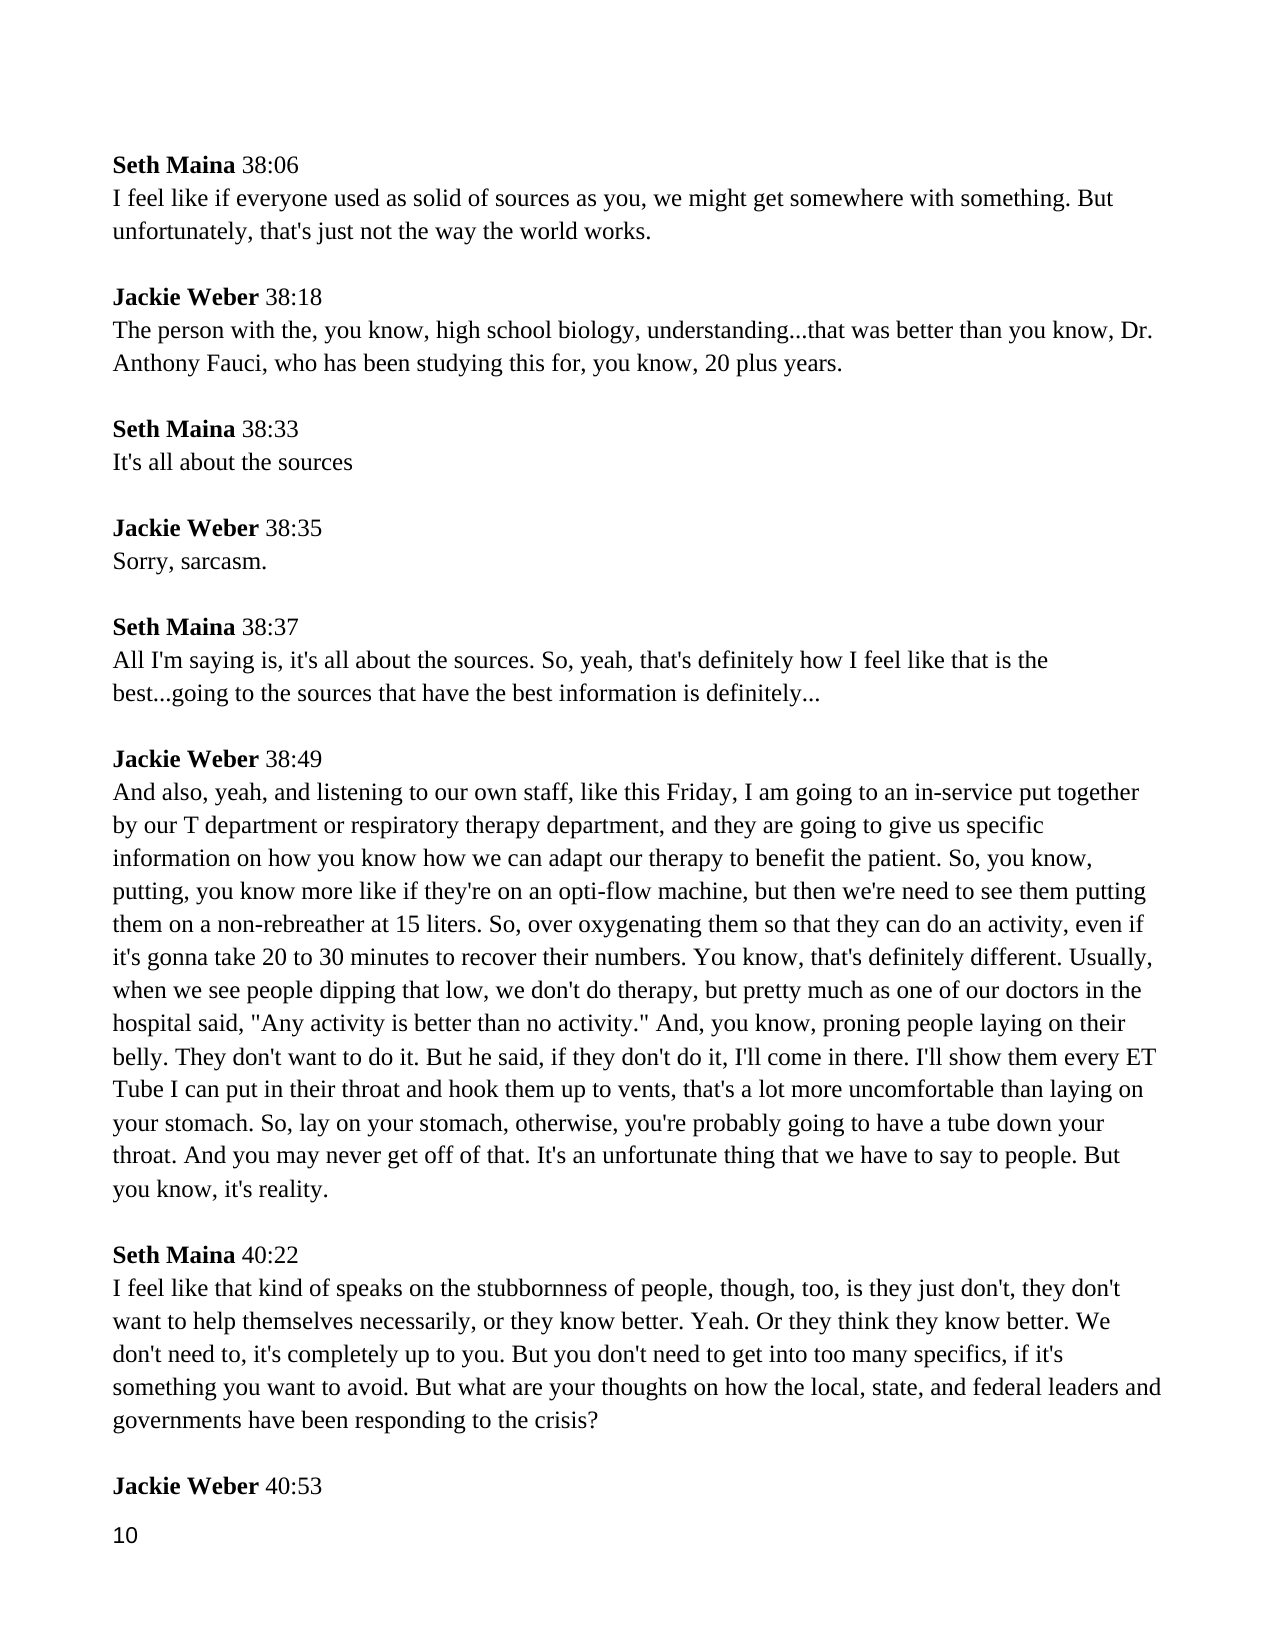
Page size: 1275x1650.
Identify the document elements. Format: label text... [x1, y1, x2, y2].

text Jackie Weber 40:53 [112, 1471, 1162, 1499]
text Jackie Weber 38:35 [112, 513, 1162, 542]
text And also, yeah, and listening to our own staff, like this Friday, I am going to an in-service put together by our T department or respiratory therapy department, and they are going to give us specific information on how you know how we can adapt our therapy to benefit the patient. So, you know, putting, you know more like if they're on an opti-flow machine, but then we're need to see them putting them on a non-rebreather at 15 liters. So, over oxygenating them so that they can do an activity, even if it's gonna take 20 to 30 minutes to recover their numbers. You know, that's definitely different. Usually, when we see people dipping that low, we don't do therapy, but pretty much as one of our doctors in the hospital said, "Any activity is better than no activity." And, you know, proning people laying on their belly. They don't want to do it. But he said, if they don't do it, I'll come in there. I'll show them every ET Tube I can put in their throat and hook them up to vents, that's a lot more uncomfortable than laying on your stomach. So, lay on your stomach, otherwise, you're probably going to have a tube down your throat. And you may never get off of that. It's an unfortunate thing that we have to say to people. But you know, it's reality. [112, 777, 1162, 1202]
text The person with the, you know, high school biology, understanding...that was better than you know, Dr. Anthony Fauci, who has been studying this for, you know, 20 plus years. [112, 315, 1162, 377]
text Seth Maina 38:06 [112, 150, 1162, 179]
text I feel like if everyone used as solid of sources as you, we might get somewhere with something. But unfortunately, that's just not the way the world works. [112, 183, 1162, 245]
text Jackie Weber 38:18 [112, 282, 1162, 311]
text Seth Maina 40:22 [112, 1240, 1162, 1268]
text Seth Maina 38:33 [112, 414, 1162, 443]
text Sorry, sarcasm. [112, 546, 1162, 575]
text Jackie Weber 38:49 [112, 744, 1162, 773]
text It's all about the sources [112, 447, 1162, 476]
text I feel like that kind of speaks on the stubbornness of people, though, too, is they just don't, they don't want to help themselves necessarily, or they know better. Yeah. Or they think they know better. We don't need to, it's completely up to you. But you don't need to get into too many specifics, if it's something you want to avoid. But what are your thoughts on how the local, state, and federal leaders and governments have been responding to the crisis? [112, 1273, 1162, 1433]
text Seth Maina 38:37 [112, 612, 1162, 641]
text All I'm saying is, it's all about the sources. So, yeah, that's definitely how I feel like that is the best...going to the sources that have the best information is definitely... [112, 645, 1162, 707]
